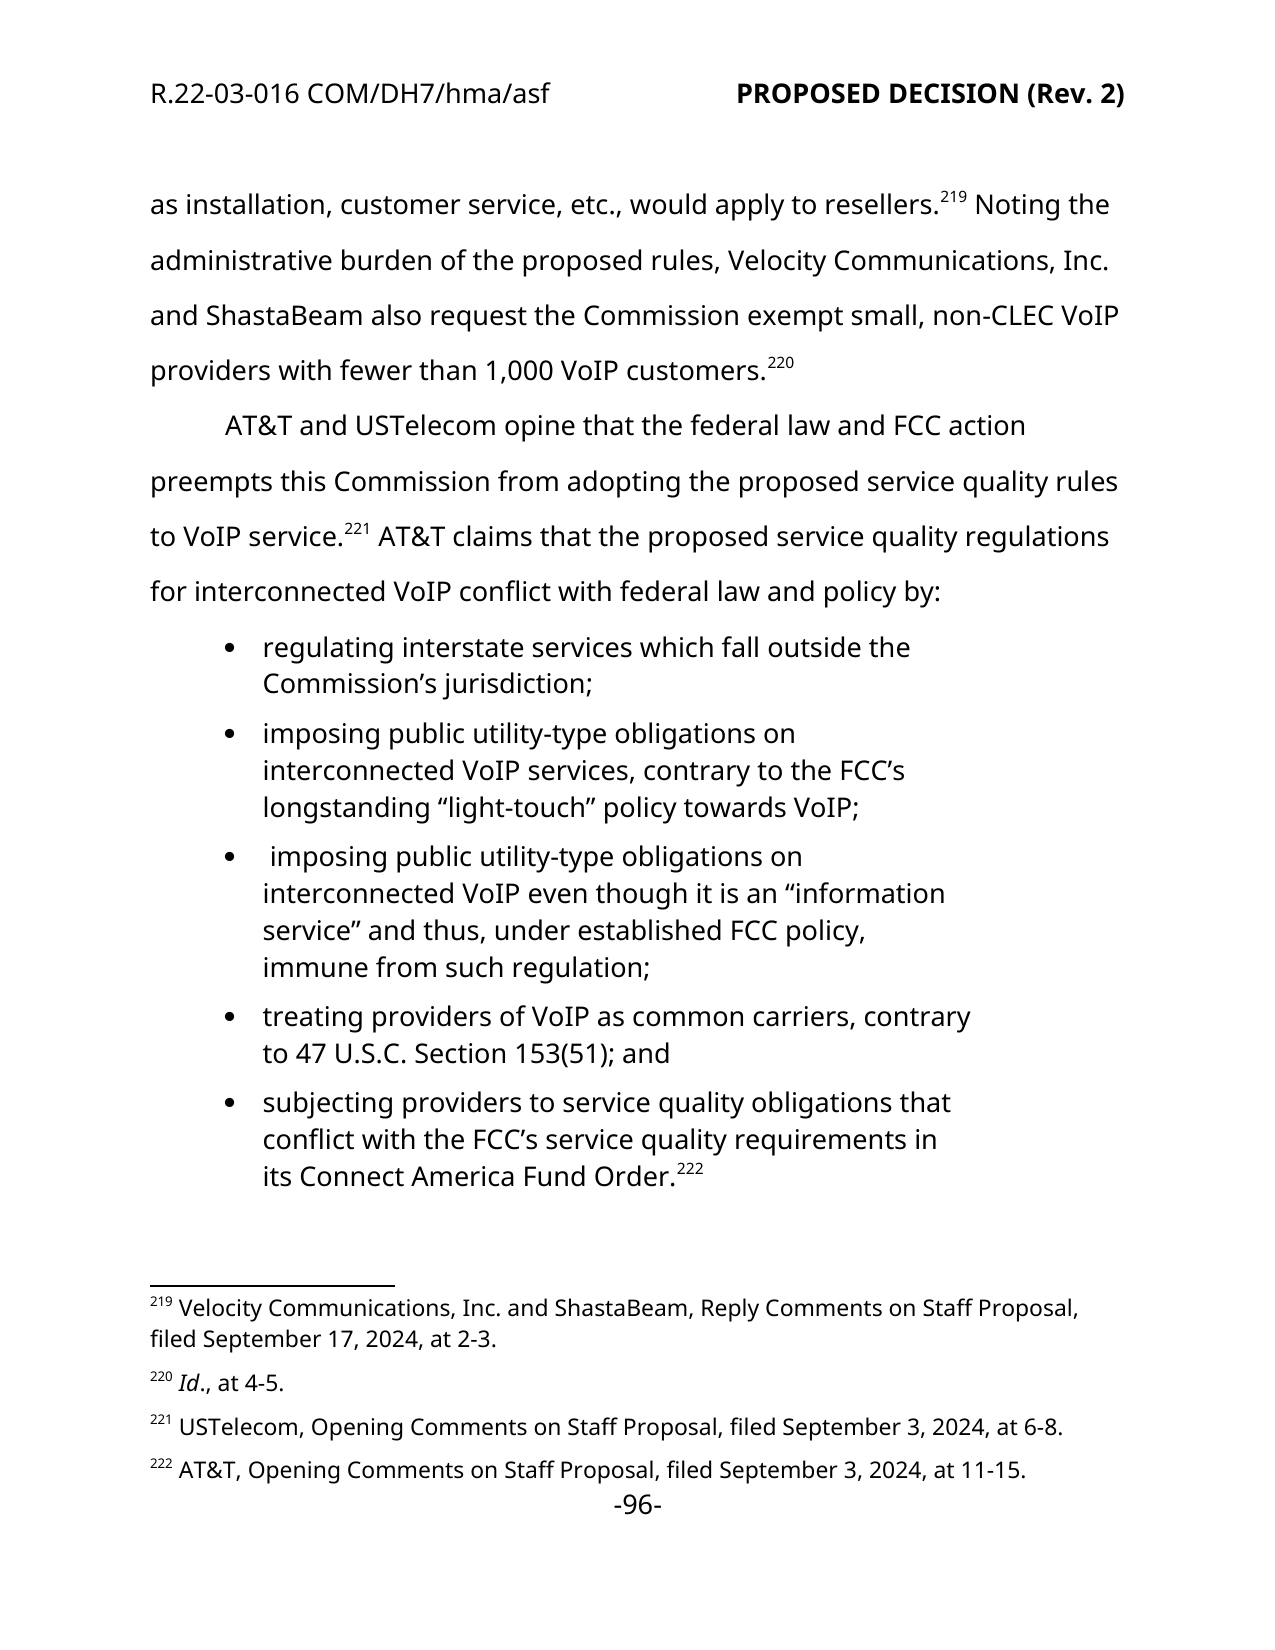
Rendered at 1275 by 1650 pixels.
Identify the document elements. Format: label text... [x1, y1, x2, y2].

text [150, 186, 1125, 388]
list imposing public utility-type obligations on interconnected VoIP services, contrary to the FCC’s longstanding “light-touch” policy towards VoIP; [225, 714, 975, 825]
text AT&T and USTelecom opine that the federal law and FCC action preempts this Commission from adopting the proposed service quality rules to VoIP service. AT&T claims that the proposed service quality regulations for interconnected VoIP conflict with federal law and policy by: [150, 407, 1125, 610]
list subjecting providers to service quality obligations that conflict with the FCC’s service quality requirements in its Connect America Fund Order. [225, 1084, 975, 1194]
list treating providers of VoIP as common carriers, contrary to 47 U.S.C. Section 153(51); and [225, 997, 975, 1071]
list imposing public utility-type obligations on interconnected VoIP even though it is an “information service” and thus, under established FCC policy, immune from such regulation; [225, 837, 975, 985]
list regulating interstate services which fall outside the Commission’s jurisdiction; [225, 628, 975, 702]
